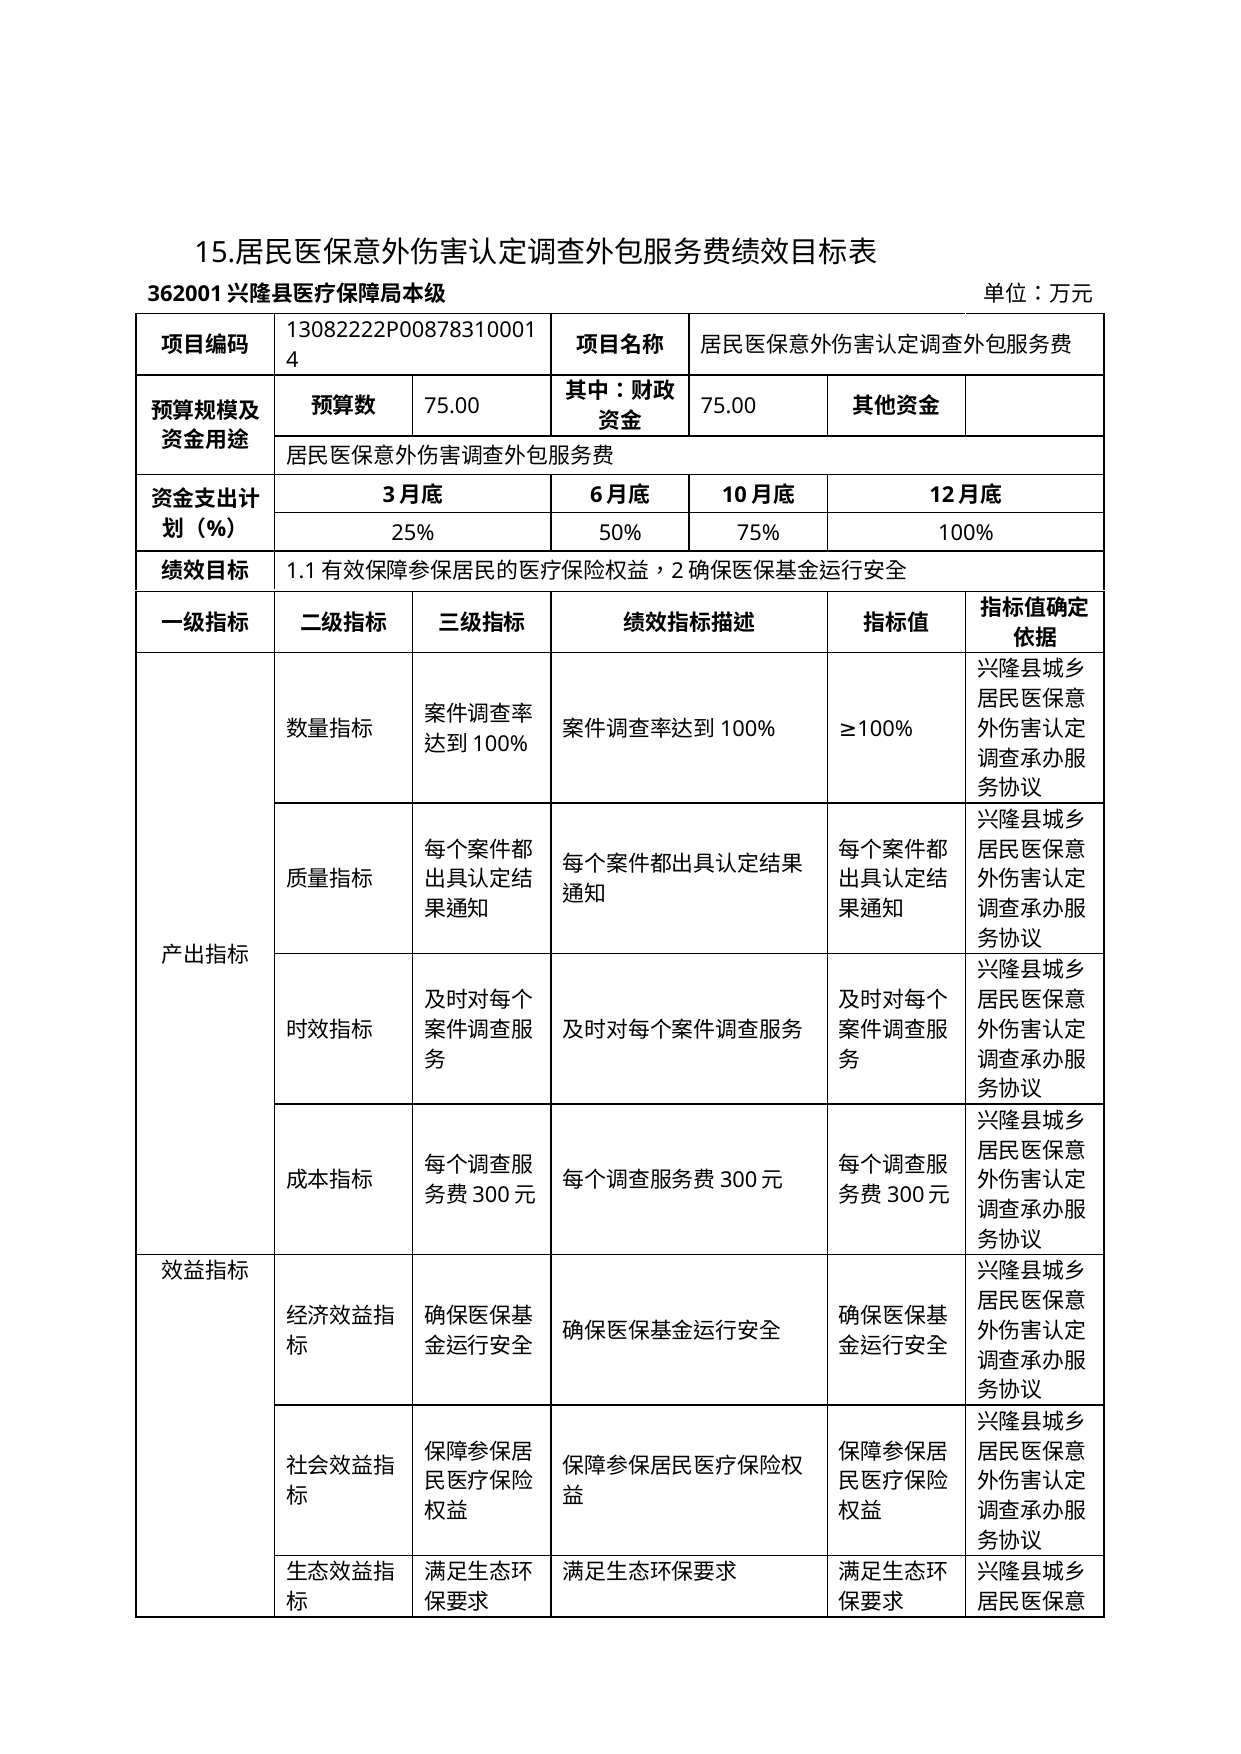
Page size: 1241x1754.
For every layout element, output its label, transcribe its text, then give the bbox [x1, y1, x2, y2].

table_cell 100% [828, 513, 1103, 550]
table_cell 每个调查服务费300元 [552, 1105, 827, 1254]
table_cell 每个调查服务费300元 [828, 1105, 965, 1254]
table_cell 及时对每个案件调查服务 [552, 954, 827, 1103]
table_cell 满足生态环保要求 [828, 1556, 965, 1616]
table_cell 每个调查服务费300元 [413, 1105, 550, 1254]
table_cell 每个案件都出具认定结果通知 [413, 804, 550, 953]
table_cell 确保医保基金运行安全 [552, 1255, 827, 1404]
table_cell 兴隆县城乡居民医保意外伤害认定调查承办服务协议 [966, 1255, 1103, 1404]
text 15.居民医保意外伤害认定调查外包服务费绩效目标表 [136, 232, 1104, 271]
table_cell 13082222P008783100014 [275, 314, 550, 374]
table_cell 保障参保居民医疗保险权益 [552, 1406, 827, 1555]
table_cell 保障参保居民医疗保险权益 [413, 1406, 550, 1555]
table_cell 其他资金 [828, 376, 965, 435]
table_cell 数量指标 [275, 653, 412, 802]
table_cell 绩效目标 [137, 552, 274, 589]
table_cell 6月底 [552, 475, 688, 512]
table_header 362001兴隆县医疗保障局本级 [137, 273, 965, 313]
table_cell 50% [552, 513, 688, 550]
table_cell 保障参保居民医疗保险权益 [828, 1406, 965, 1555]
table_cell 社会效益指标 [275, 1406, 412, 1555]
table_cell 生态效益指标 [275, 1556, 412, 1616]
table_cell 满足生态环保要求 [552, 1556, 827, 1616]
table_cell ≥100% [828, 653, 965, 802]
table_cell 居民医保意外伤害调查外包服务费 [275, 437, 1103, 473]
table_cell 质量指标 [275, 804, 412, 953]
table_cell 75% [690, 513, 827, 550]
table_cell 项目名称 [552, 314, 688, 374]
table_cell 满足生态环保要求 [413, 1556, 550, 1616]
table_cell 及时对每个案件调查服务 [413, 954, 550, 1103]
table_cell 效益指标 [137, 1255, 274, 1616]
table_cell 确保医保基金运行安全 [828, 1255, 965, 1404]
table_cell [966, 376, 1103, 435]
table_cell 产出指标 [137, 653, 274, 1254]
table_cell 案件调查率达到100% [413, 653, 550, 802]
table_header 二级指标 [275, 592, 412, 652]
table_cell 经济效益指标 [275, 1255, 412, 1404]
table_cell 兴隆县城乡居民医保意外伤害认定调查承办服务协议 [966, 954, 1103, 1103]
table_cell 成本指标 [275, 1105, 412, 1254]
table_cell 资金支出计划（%） [137, 475, 274, 550]
table_cell 及时对每个案件调查服务 [828, 954, 965, 1103]
table_cell 兴隆县城乡居民医保意外伤害认定调查承办服务协议 [966, 653, 1103, 802]
table_cell 3月底 [275, 475, 550, 512]
table_header 绩效指标描述 [552, 592, 827, 652]
table_cell 项目编码 [137, 314, 274, 374]
table_cell 每个案件都出具认定结果通知 [828, 804, 965, 953]
table_header 指标值确定依据 [966, 592, 1103, 652]
table_cell 其中：财政 资金 [552, 376, 688, 435]
table_header 一级指标 [137, 592, 274, 652]
table_cell 居民医保意外伤害认定调查外包服务费 [690, 314, 1103, 374]
table_header 三级指标 [413, 592, 550, 652]
table_cell 25% [275, 513, 550, 550]
table_cell 时效指标 [275, 954, 412, 1103]
table_cell 案件调查率达到100% [552, 653, 827, 802]
table_cell 兴隆县城乡居民医保意外伤害认定调查承办服务协议 [966, 1406, 1103, 1555]
table_cell 预算规模及资金用途 [137, 376, 274, 473]
table_header 指标值 [828, 592, 965, 652]
table_cell 每个案件都出具认定结果通知 [552, 804, 827, 953]
table_cell 兴隆县城乡居民医保意外伤害认定调查承办服务协议 [966, 804, 1103, 953]
table_cell 75.00 [413, 376, 550, 435]
table_cell 12月底 [828, 475, 1103, 512]
table_cell 1.1有效保障参保居民的医疗保险权益，2确保医保基金运行安全 [275, 552, 1103, 589]
table_cell 预算数 [275, 376, 412, 435]
table_cell 确保医保基金运行安全 [413, 1255, 550, 1404]
table_cell 75.00 [690, 376, 827, 435]
table_cell 兴隆县城乡居民医保意外伤害认定调查承办服务协议 [966, 1556, 1103, 1616]
table_cell 兴隆县城乡居民医保意外伤害认定调查承办服务协议 [966, 1105, 1103, 1254]
table_header 单位：万元 [966, 273, 1103, 313]
table_cell 10月底 [690, 475, 827, 512]
